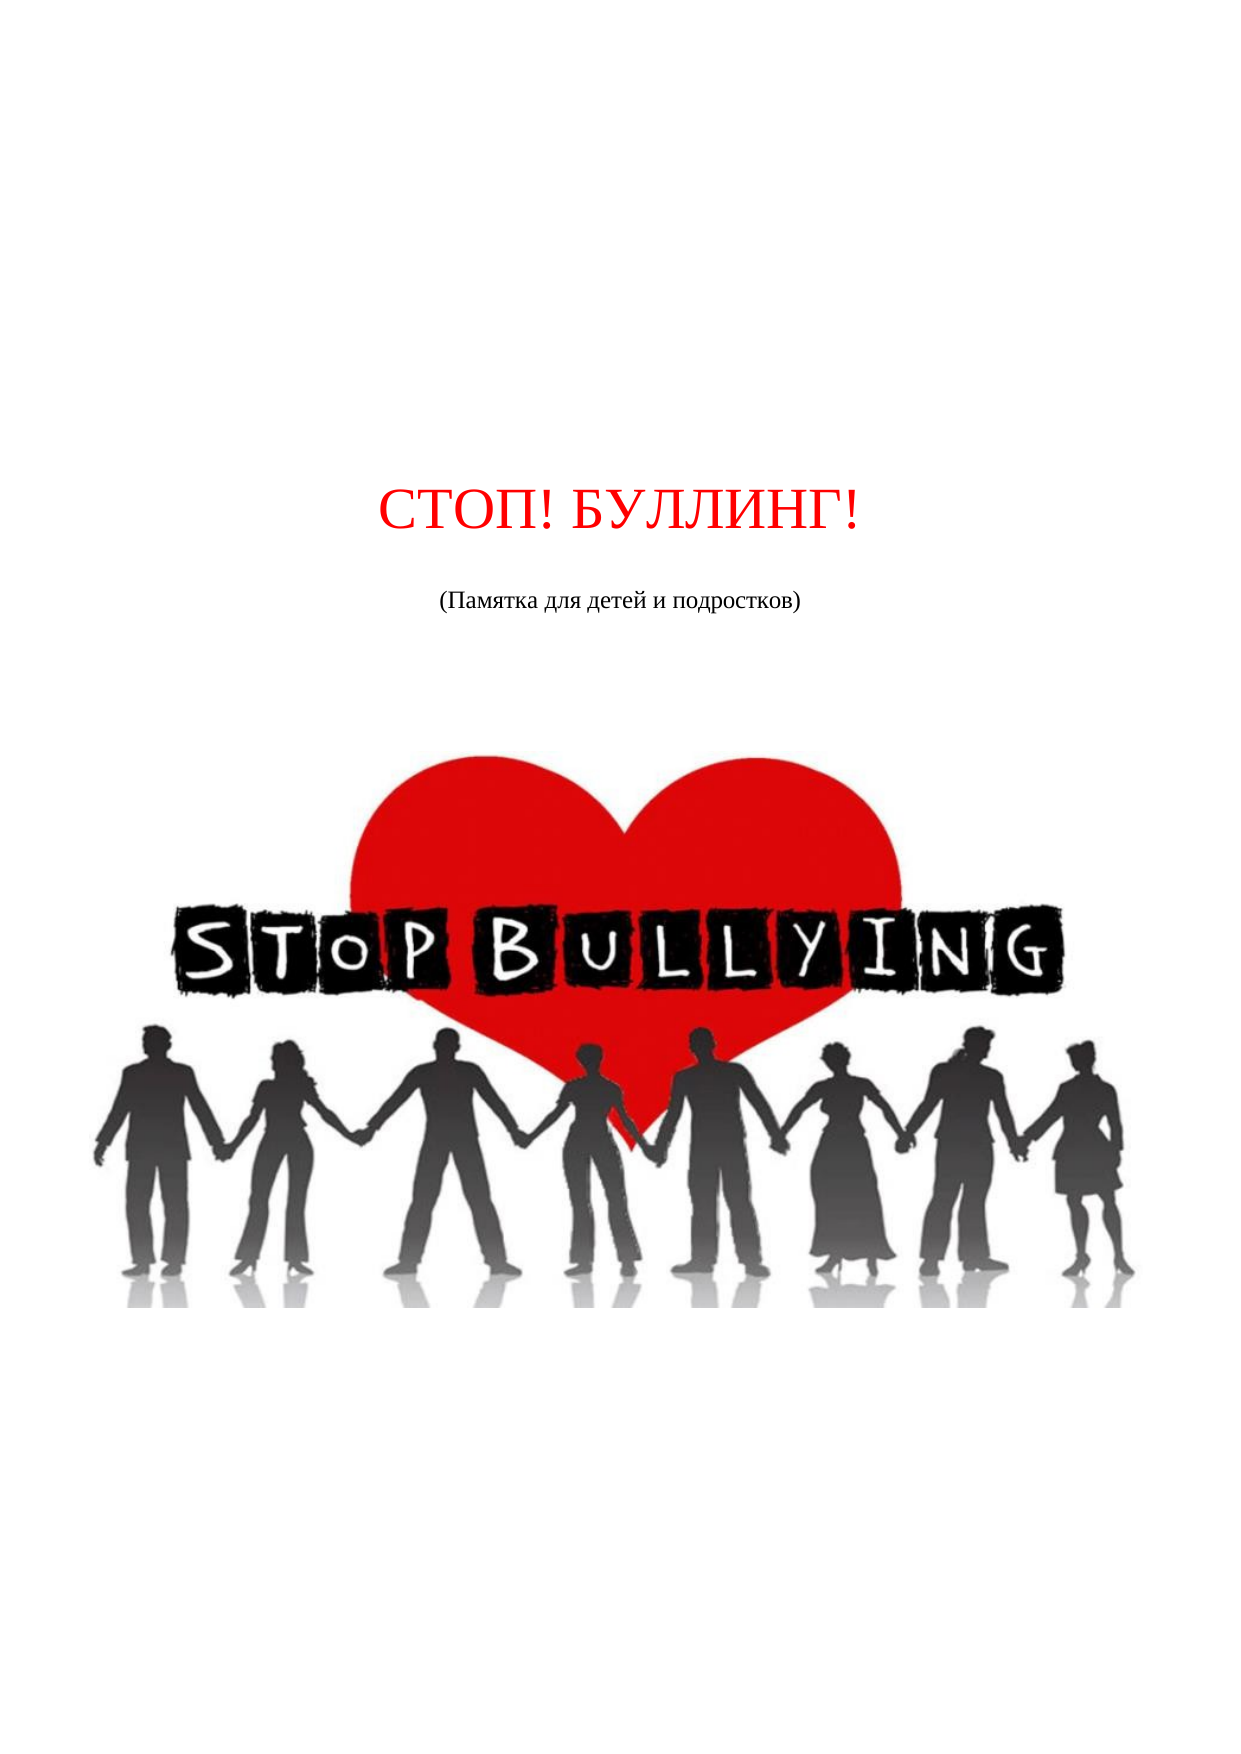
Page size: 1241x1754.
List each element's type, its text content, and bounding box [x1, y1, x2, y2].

picture [88, 751, 1144, 1308]
title СТОП! БУЛЛИНГ! [97, 474, 1143, 541]
text (Памятка для детей и подростков) [97, 586, 1143, 614]
